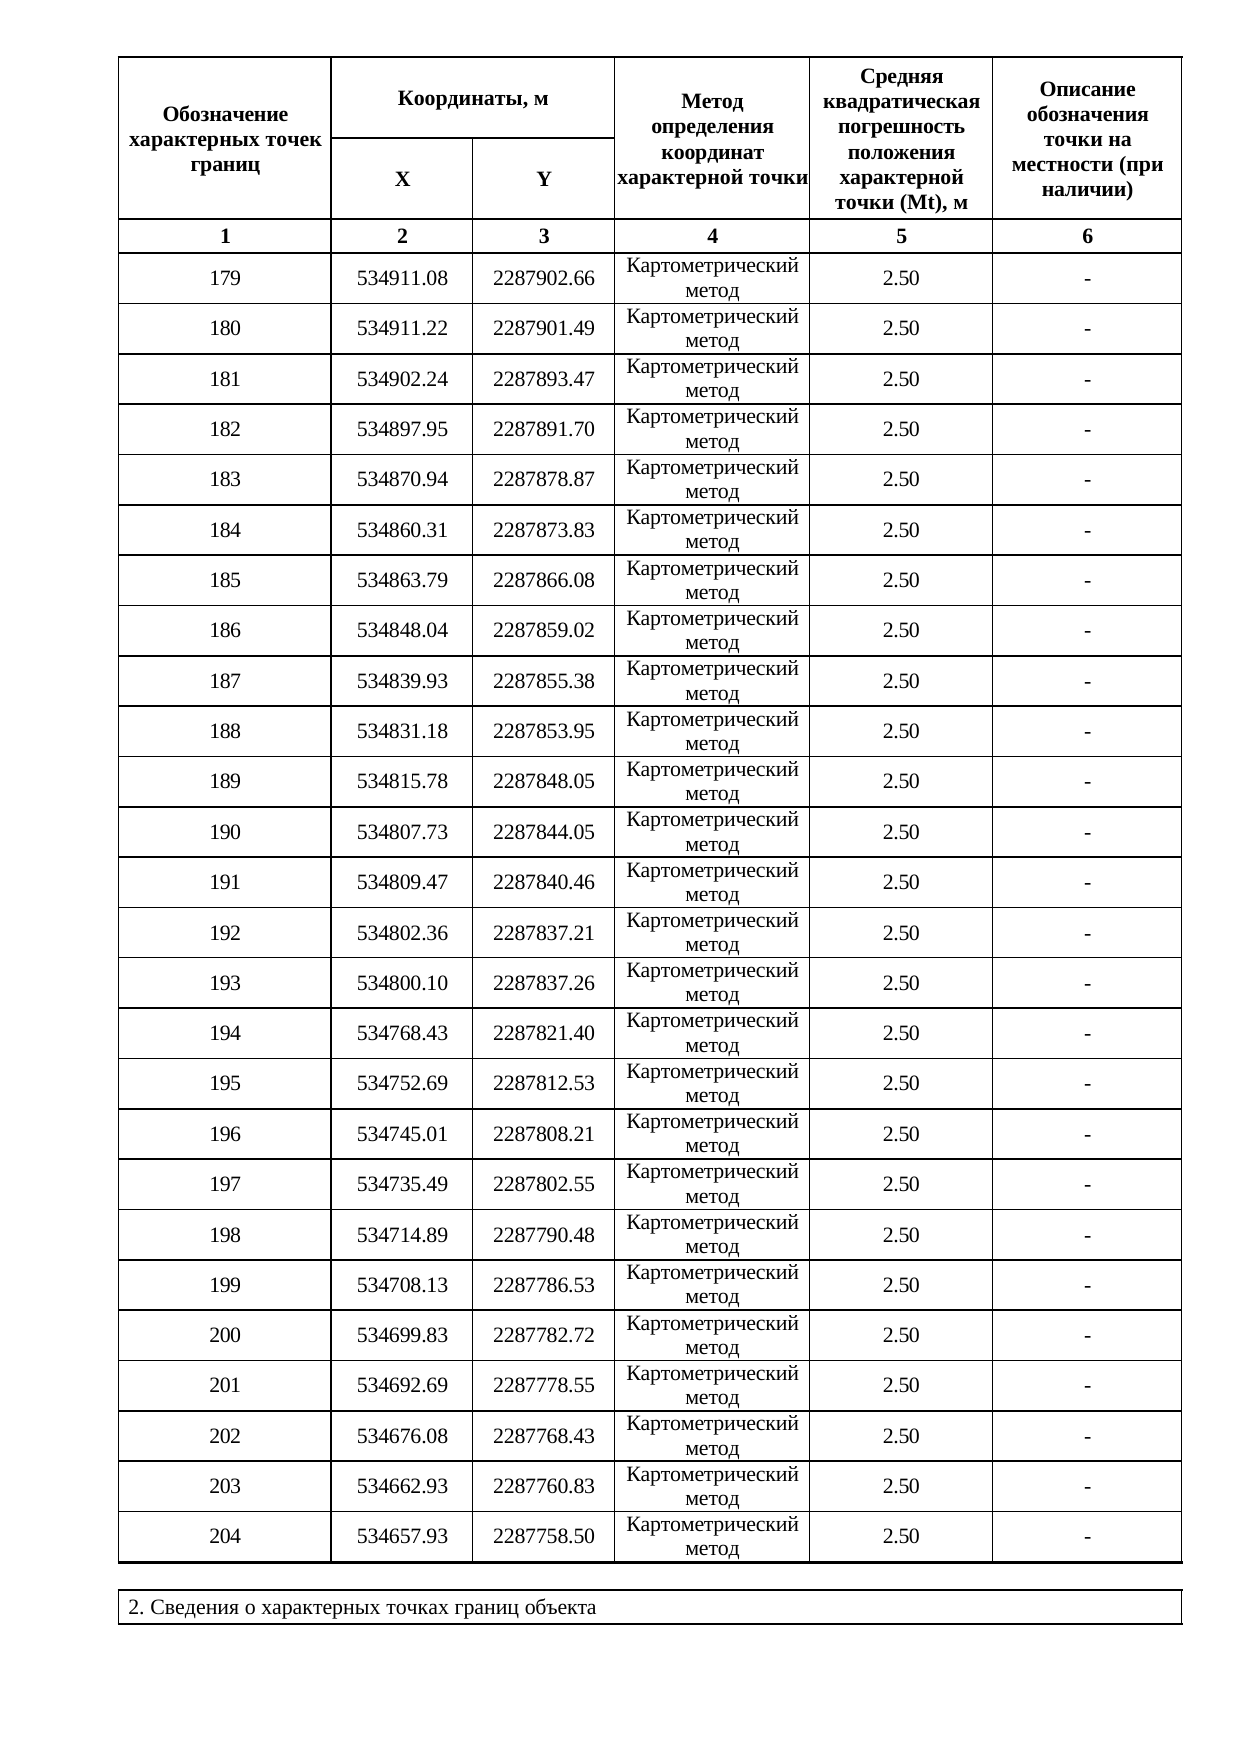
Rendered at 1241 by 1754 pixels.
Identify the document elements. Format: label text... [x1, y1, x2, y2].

table_cell Картометрический метод [615, 1412, 809, 1460]
table_cell - [993, 254, 1181, 302]
table_cell 179 [119, 254, 330, 302]
table_cell Картометрический метод [615, 958, 809, 1007]
table_cell 2.50 [810, 1412, 992, 1460]
table_cell - [993, 355, 1181, 403]
table_cell - [993, 304, 1181, 353]
table_cell 2287893.47 [473, 355, 614, 403]
table_cell 188 [119, 707, 330, 756]
table_cell 189 [119, 757, 330, 806]
table_cell 534897.95 [332, 405, 472, 453]
table_cell 204 [119, 1512, 330, 1561]
table_cell 2.50 [810, 455, 992, 504]
table_cell 2.50 [810, 1009, 992, 1057]
table_cell 534863.79 [332, 556, 472, 604]
table_cell Картометрический метод [615, 455, 809, 504]
table_cell 2.50 [810, 506, 992, 554]
table_cell - [993, 858, 1181, 907]
table_cell 2.50 [810, 606, 992, 655]
table_cell 2287778.55 [473, 1361, 614, 1410]
table_cell 3 [473, 220, 614, 252]
table_cell 2.50 [810, 1311, 992, 1359]
table_cell 2.50 [810, 355, 992, 403]
table_cell 2287821.40 [473, 1009, 614, 1057]
table_cell 534692.69 [332, 1361, 472, 1410]
table_cell 2.50 [810, 908, 992, 957]
table_cell Картометрический метод [615, 556, 809, 604]
table_cell 190 [119, 808, 330, 856]
table_cell 2287758.50 [473, 1512, 614, 1561]
table_cell Картометрический метод [615, 1512, 809, 1561]
table_cell - [993, 1311, 1181, 1359]
table_header 2. Сведения о характерных точках границ объекта [119, 1591, 1181, 1623]
table_cell 534714.89 [332, 1210, 472, 1259]
table_cell 534809.47 [332, 858, 472, 907]
table_cell 2.50 [810, 1059, 992, 1108]
table_cell 2287760.83 [473, 1462, 614, 1511]
table_cell 182 [119, 405, 330, 453]
table_cell 192 [119, 908, 330, 957]
table_cell 2.50 [810, 958, 992, 1007]
table_cell 2.50 [810, 707, 992, 756]
table_cell - [993, 606, 1181, 655]
table_cell Картометрический метод [615, 1462, 809, 1511]
table_cell 534657.93 [332, 1512, 472, 1561]
table_cell - [993, 1261, 1181, 1309]
table_cell 2.50 [810, 1462, 992, 1511]
table_cell 534911.22 [332, 304, 472, 353]
table_cell - [993, 657, 1181, 705]
table_cell 534815.78 [332, 757, 472, 806]
table_cell X [332, 139, 472, 218]
table_cell 2287873.83 [473, 506, 614, 554]
table_cell 534735.49 [332, 1160, 472, 1209]
table_cell 534708.13 [332, 1261, 472, 1309]
table_cell 201 [119, 1361, 330, 1410]
table_cell 534802.36 [332, 908, 472, 957]
table_cell 4 [615, 220, 809, 252]
table_cell 2287768.43 [473, 1412, 614, 1460]
table_cell 2.50 [810, 1261, 992, 1309]
table_cell Картометрический метод [615, 757, 809, 806]
table_cell 534662.93 [332, 1462, 472, 1511]
table_cell - [993, 556, 1181, 604]
table_cell 1 [119, 220, 330, 252]
table_cell - [993, 757, 1181, 806]
table_cell 534902.24 [332, 355, 472, 403]
table_cell - [993, 1361, 1181, 1410]
table_cell 2.50 [810, 405, 992, 453]
table_cell - [993, 1009, 1181, 1057]
table_cell - [993, 1110, 1181, 1158]
table_cell 199 [119, 1261, 330, 1309]
table_cell 534839.93 [332, 657, 472, 705]
table_cell 2287840.46 [473, 858, 614, 907]
table_cell 534911.08 [332, 254, 472, 302]
table_cell 2287802.55 [473, 1160, 614, 1209]
table_cell Картометрический метод [615, 1110, 809, 1158]
table_cell 2287853.95 [473, 707, 614, 756]
table_cell Картометрический метод [615, 808, 809, 856]
table_cell 2.50 [810, 254, 992, 302]
table_cell 5 [810, 220, 992, 252]
table_cell - [993, 455, 1181, 504]
table_cell - [993, 1160, 1181, 1209]
table_cell - [993, 908, 1181, 957]
table_cell 187 [119, 657, 330, 705]
table_cell Обозначение характерных точек границ [119, 58, 330, 218]
table_cell 180 [119, 304, 330, 353]
table_cell - [993, 958, 1181, 1007]
table_cell 534860.31 [332, 506, 472, 554]
table_cell 193 [119, 958, 330, 1007]
table_cell - [993, 808, 1181, 856]
table_cell 197 [119, 1160, 330, 1209]
table_cell Картометрический метод [615, 908, 809, 957]
table_cell 534848.04 [332, 606, 472, 655]
table_cell 196 [119, 1110, 330, 1158]
table_cell 2 [332, 220, 472, 252]
table_cell 198 [119, 1210, 330, 1259]
table_cell Картометрический метод [615, 304, 809, 353]
table_cell Картометрический метод [615, 707, 809, 756]
table_cell Картометрический метод [615, 1261, 809, 1309]
table_cell Картометрический метод [615, 1059, 809, 1108]
table_cell 2.50 [810, 1160, 992, 1209]
table_cell 2287837.21 [473, 908, 614, 957]
table_cell Картометрический метод [615, 858, 809, 907]
table_cell 2287891.70 [473, 405, 614, 453]
table_cell 2287902.66 [473, 254, 614, 302]
table_cell 2.50 [810, 657, 992, 705]
table_cell 185 [119, 556, 330, 604]
table_cell Метод определения координат характерной точки [615, 58, 809, 218]
table_cell - [993, 506, 1181, 554]
table_cell Картометрический метод [615, 606, 809, 655]
table_cell 2.50 [810, 757, 992, 806]
table_cell 534800.10 [332, 958, 472, 1007]
table_cell 202 [119, 1412, 330, 1460]
table_cell 2287855.38 [473, 657, 614, 705]
table_cell 534676.08 [332, 1412, 472, 1460]
table_cell 181 [119, 355, 330, 403]
table_cell 2.50 [810, 1210, 992, 1259]
table_cell Картометрический метод [615, 1160, 809, 1209]
table_cell 195 [119, 1059, 330, 1108]
table_cell - [993, 1059, 1181, 1108]
table_cell Координаты, м [332, 58, 614, 137]
table_cell 200 [119, 1311, 330, 1359]
table_cell 186 [119, 606, 330, 655]
table_cell 534831.18 [332, 707, 472, 756]
table_cell Картометрический метод [615, 1210, 809, 1259]
table_cell - [993, 1512, 1181, 1561]
table_cell - [993, 707, 1181, 756]
table_cell 2287859.02 [473, 606, 614, 655]
table_cell 534752.69 [332, 1059, 472, 1108]
table_cell Картометрический метод [615, 657, 809, 705]
table_cell 2287901.49 [473, 304, 614, 353]
table_cell 6 [993, 220, 1181, 252]
table_cell 2287808.21 [473, 1110, 614, 1158]
table_cell 194 [119, 1009, 330, 1057]
table_cell 534745.01 [332, 1110, 472, 1158]
table_cell 534870.94 [332, 455, 472, 504]
table_cell - [993, 1412, 1181, 1460]
table_cell 2287812.53 [473, 1059, 614, 1108]
table_cell Средняя квадратическая погрешность положения характерной точки (Мt), м [810, 58, 992, 218]
table_cell Картометрический метод [615, 254, 809, 302]
table_cell 184 [119, 506, 330, 554]
table_cell Картометрический метод [615, 405, 809, 453]
table_cell 534768.43 [332, 1009, 472, 1057]
table_cell - [993, 1462, 1181, 1511]
table_cell 534699.83 [332, 1311, 472, 1359]
table_cell Y [473, 139, 614, 218]
table_cell 2.50 [810, 1361, 992, 1410]
table_cell Картометрический метод [615, 1009, 809, 1057]
table_cell 2.50 [810, 556, 992, 604]
table_cell 183 [119, 455, 330, 504]
table_cell 2287790.48 [473, 1210, 614, 1259]
table_cell 2287844.05 [473, 808, 614, 856]
table_cell 2.50 [810, 1110, 992, 1158]
table_cell 2287848.05 [473, 757, 614, 806]
table_cell 2287837.26 [473, 958, 614, 1007]
table_cell 2.50 [810, 304, 992, 353]
table_cell 2.50 [810, 808, 992, 856]
table_cell 2287786.53 [473, 1261, 614, 1309]
table_cell Картометрический метод [615, 506, 809, 554]
table_cell 2287782.72 [473, 1311, 614, 1359]
table_cell 191 [119, 858, 330, 907]
table_cell 2287878.87 [473, 455, 614, 504]
table_cell 2.50 [810, 1512, 992, 1561]
table_cell Описание обозначения точки на местности (при наличии) [993, 58, 1181, 218]
table_cell - [993, 405, 1181, 453]
table_cell 203 [119, 1462, 330, 1511]
table_cell 534807.73 [332, 808, 472, 856]
table_cell Картометрический метод [615, 355, 809, 403]
table_cell Картометрический метод [615, 1311, 809, 1359]
table_cell - [993, 1210, 1181, 1259]
table_cell 2.50 [810, 858, 992, 907]
table_cell 2287866.08 [473, 556, 614, 604]
table_cell Картометрический метод [615, 1361, 809, 1410]
